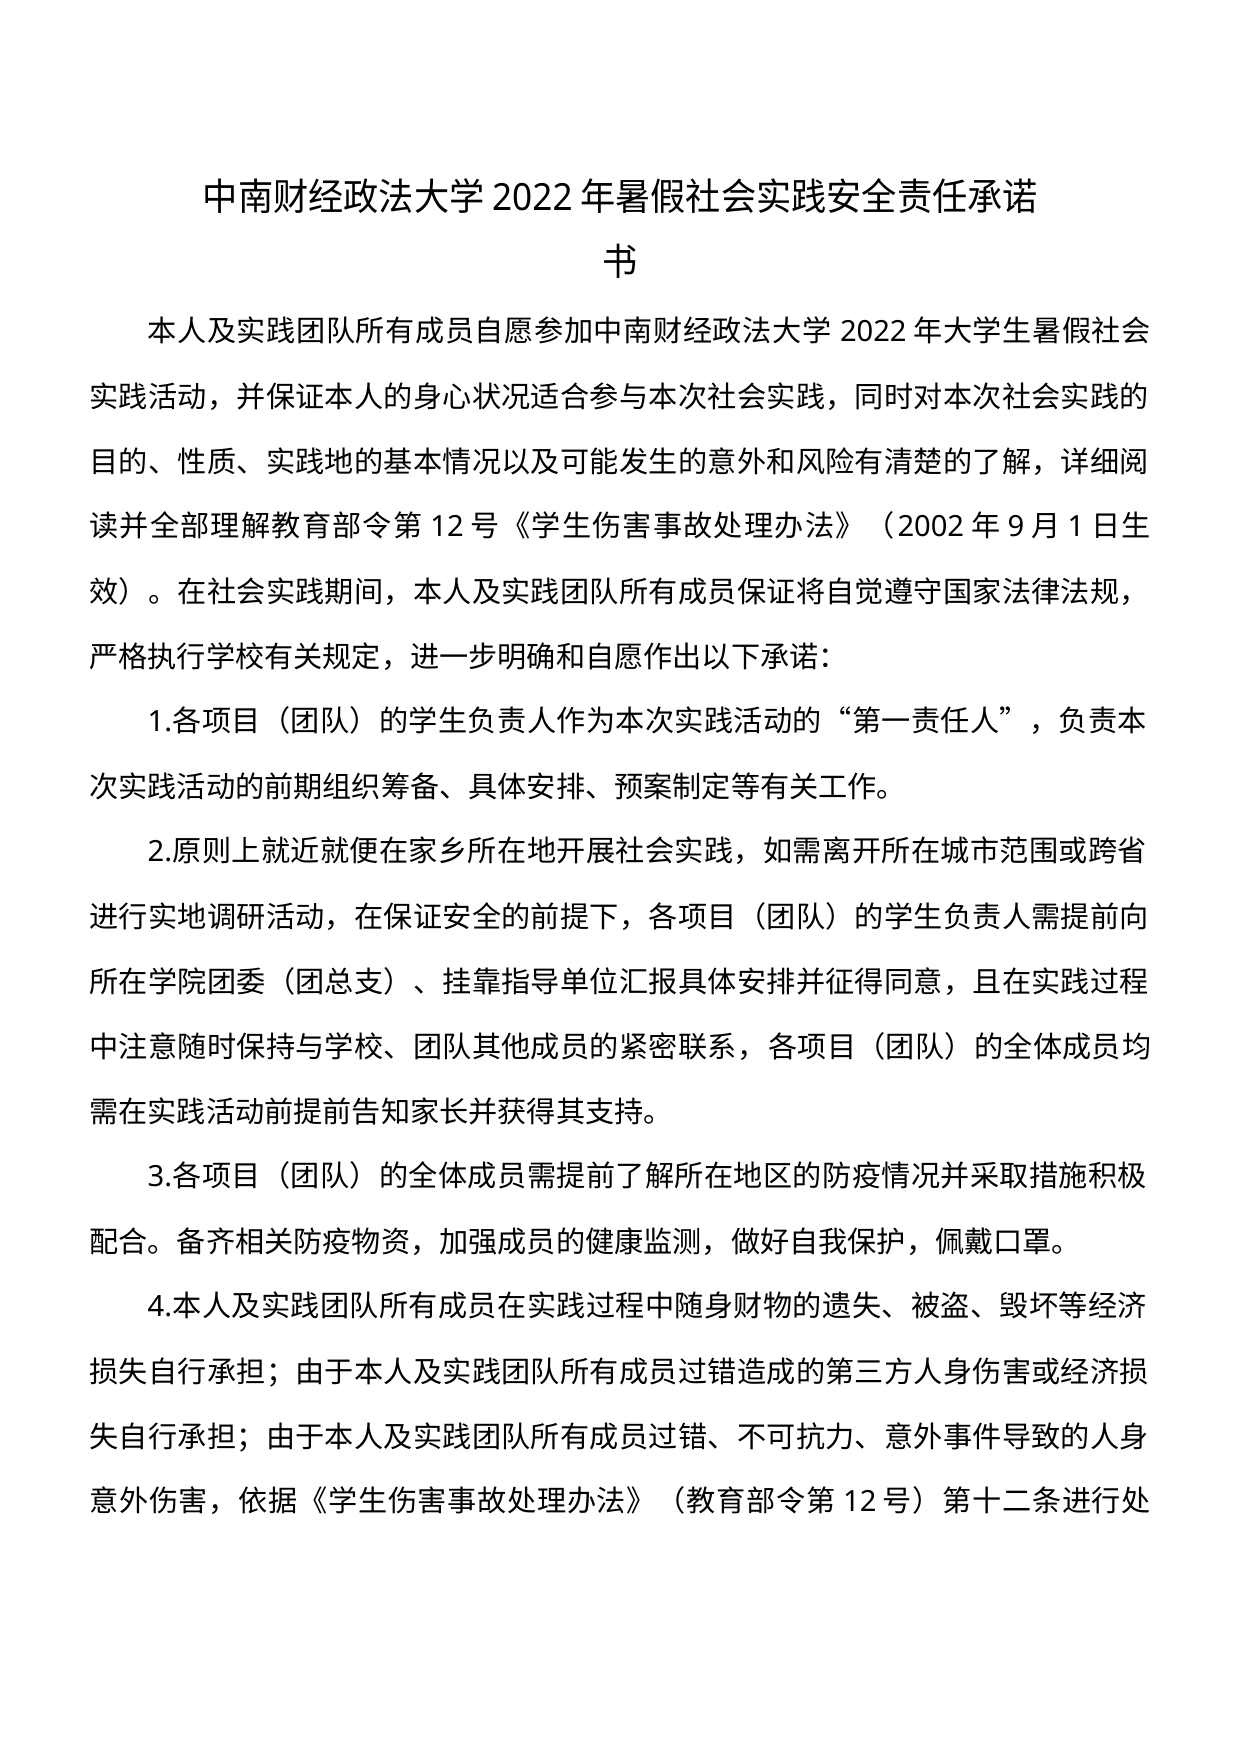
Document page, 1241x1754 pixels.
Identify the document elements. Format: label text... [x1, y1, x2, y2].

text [89, 1272, 1151, 1532]
text 3.各项目（团队）的全体成员需提前了解所在地区的防疫情况并采取措施积极配合。备齐相关防疫物资，加强成员的健康监测，做好自我保护，佩戴口罩。 [89, 1142, 1151, 1272]
text 中南财经政法大学2022年暑假社会实践安全责任承诺书 [187, 162, 1053, 292]
text 1.各项目（团队）的学生负责人作为本次实践活动的“第一责任人”，负责本次实践活动的前期组织筹备、具体安排、预案制定等有关工作。 [89, 687, 1151, 817]
text 2.原则上就近就便在家乡所在地开展社会实践，如需离开所在城市范围或跨省进行实地调研活动，在保证安全的前提下，各项目（团队）的学生负责人需提前向所在学院团委（团总支）、挂靠指导单位汇报具体安排并征得同意，且在实践过程中注意随时保持与学校、团队其他成员的紧密联系，各项目（团队）的全体成员均需在实践活动前提前告知家长并获得其支持。 [89, 817, 1151, 1142]
text 本人及实践团队所有成员自愿参加中南财经政法大学2022年大学生暑假社会实践活动，并保证本人的身心状况适合参与本次社会实践，同时对本次社会实践的目的、性质、实践地的基本情况以及可能发生的意外和风险有清楚的了解，详细阅读并全部理解教育部令第12号《学生伤害事故处理办法》（2002年9月1日生效）。在社会实践期间，本人及实践团队所有成员保证将自觉遵守国家法律法规，严格执行学校有关规定，进一步明确和自愿作出以下承诺： [89, 297, 1151, 687]
